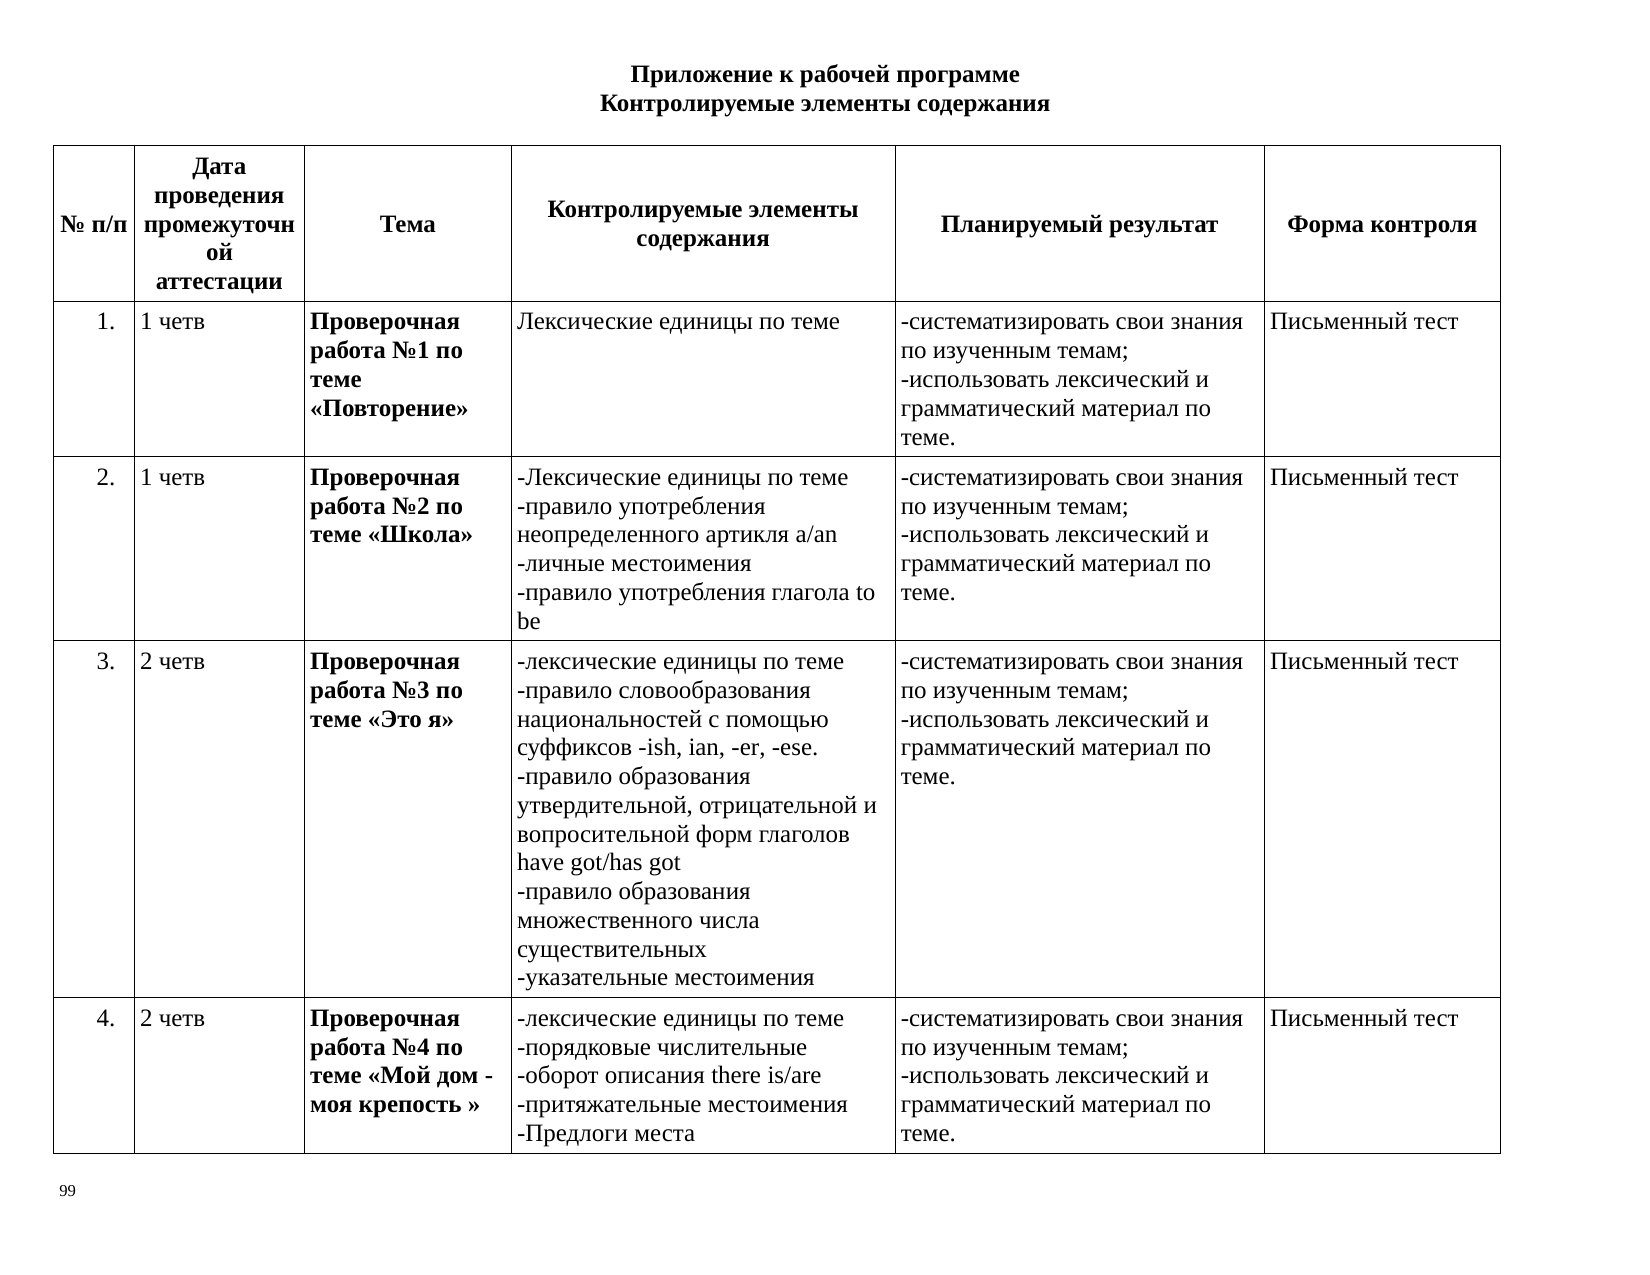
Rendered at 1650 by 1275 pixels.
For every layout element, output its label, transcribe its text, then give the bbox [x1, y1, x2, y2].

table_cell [896, 998, 1264, 1152]
table_cell Проверочная работа №2 по теме «Школа» [305, 457, 511, 640]
table_header № п/п [54, 146, 134, 301]
table_cell Письменный тест [1265, 641, 1500, 997]
table_cell Проверочная работа №4 по теме «Мой дом - моя крепость » [305, 998, 511, 1152]
text Приложение к рабочей программе [59, 59, 1591, 88]
text Контролируемые элементы содержания [59, 88, 1591, 117]
table_cell [54, 457, 134, 640]
table_header Планируемый результат [896, 146, 1264, 301]
table_cell 2 четв [135, 641, 304, 997]
table_header Форма контроля [1265, 146, 1500, 301]
table_cell -систематизировать свои знания по изученным темам; -использовать лексический и грамматический материал по теме. [896, 457, 1264, 640]
table_cell -лексические единицы по теме -правило словообразования национальностей с помощью суффиксов -ish, ian, -er, -ese. -правило образования утвердительной, отрицательной и вопросительной форм глаголов have got/has got -правило образования множественного числа существительных -указательные местоимения [512, 641, 895, 997]
table_cell -лексические единицы по теме -порядковые числительные -оборот описания there is/are -притяжательные местоимения -Предлоги места [512, 998, 895, 1152]
table_cell [54, 641, 134, 997]
table_cell Проверочная работа №1 по теме «Повторение» [305, 302, 511, 456]
table_header Дата проведения промежуточной аттестации [135, 146, 304, 301]
table_cell 1 четв [135, 302, 304, 456]
table_cell Письменный тест [1265, 457, 1500, 640]
table_cell 2 четв [135, 998, 304, 1152]
table_cell -систематизировать свои знания по изученным темам; -использовать лексический и грамматический материал по теме. [896, 641, 1264, 997]
table_cell Лексические единицы по теме [512, 302, 895, 456]
table_cell [54, 302, 134, 456]
table_cell -Лексические единицы по теме -правило употребления неопределенного артикля a/an -личные местоимения -правило употребления глагола to be [512, 457, 895, 640]
table_header Тема [305, 146, 511, 301]
table_cell 1 четв [135, 457, 304, 640]
table_cell Письменный тест [1265, 998, 1500, 1152]
table_cell Письменный тест [1265, 302, 1500, 456]
table_cell -систематизировать свои знания по изученным темам; -использовать лексический и грамматический материал по теме. [896, 302, 1264, 456]
table_header Контролируемые элементы содержания [512, 146, 895, 301]
table_cell [54, 998, 134, 1152]
table_cell Проверочная работа №3 по теме «Это я» [305, 641, 511, 997]
